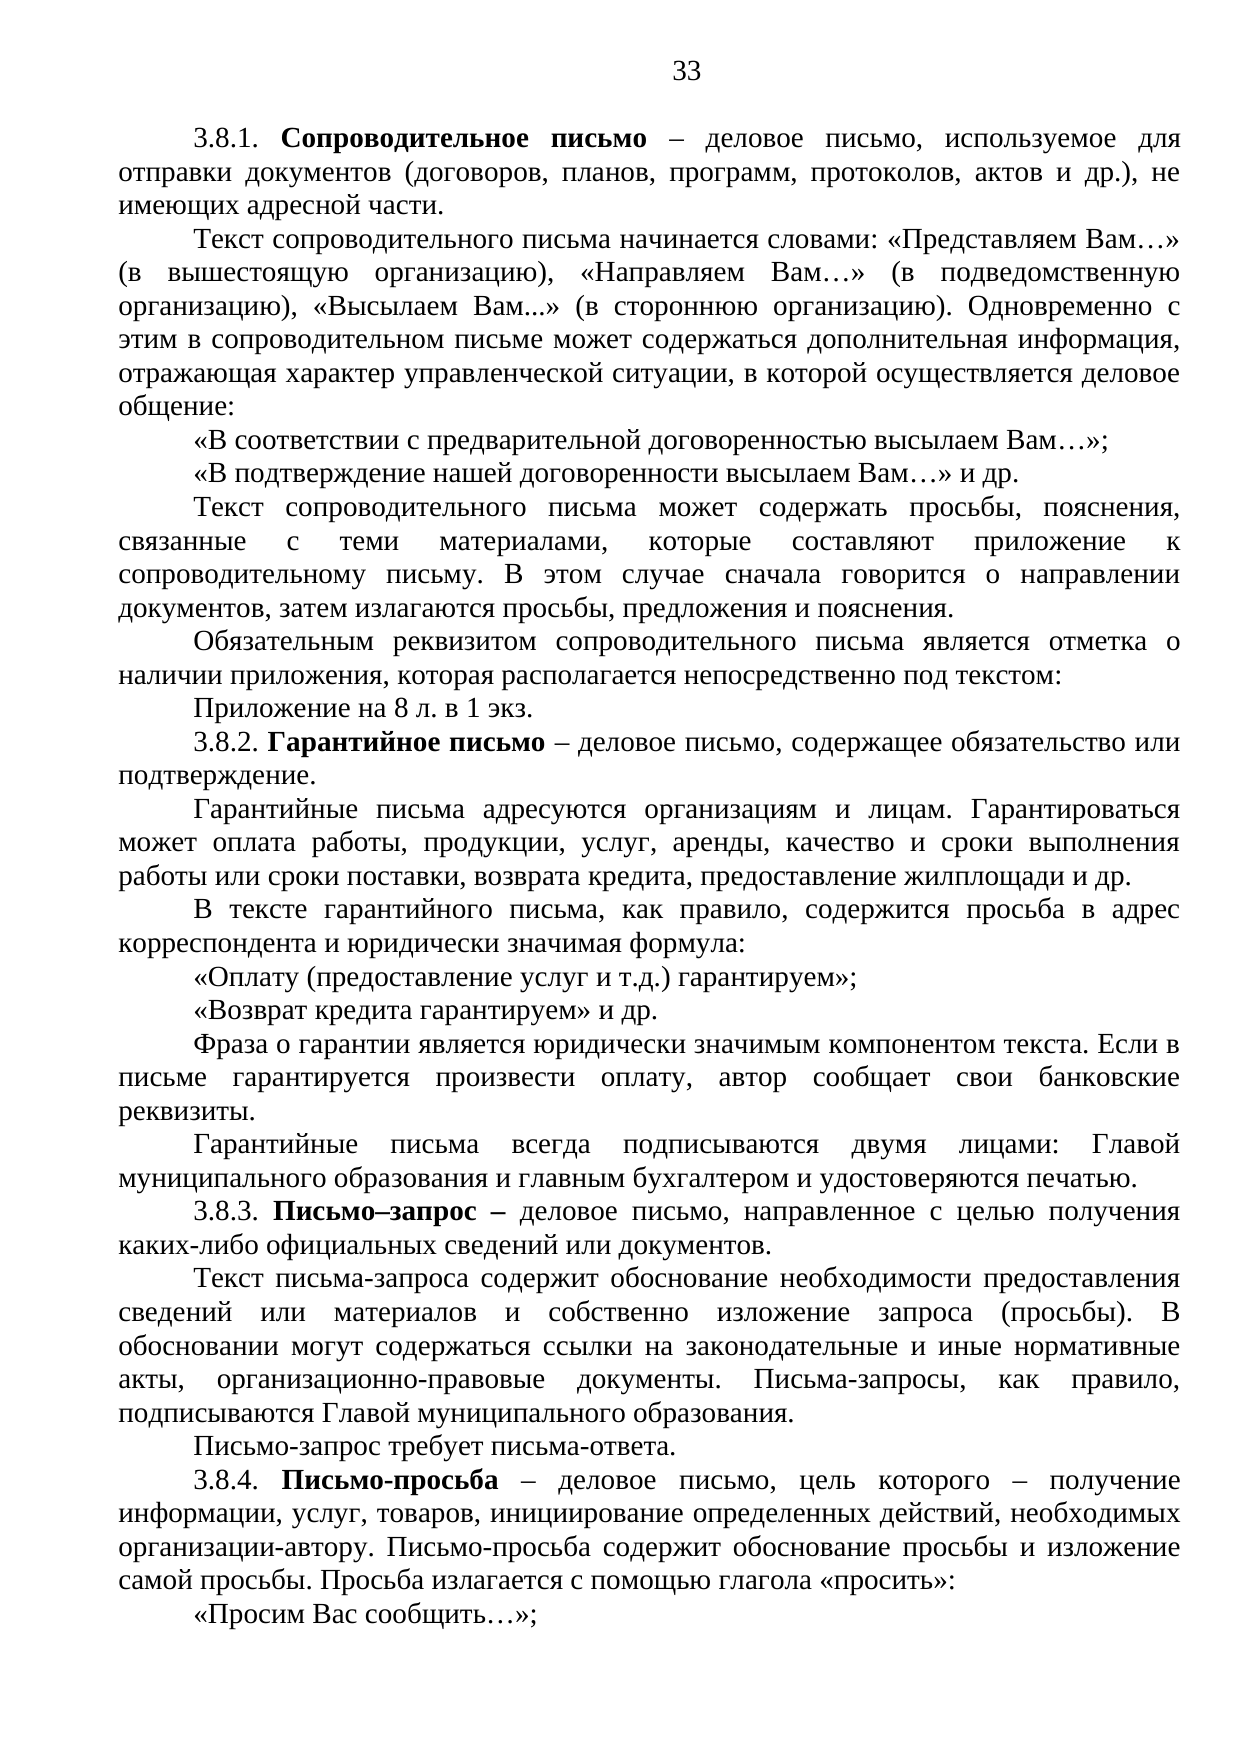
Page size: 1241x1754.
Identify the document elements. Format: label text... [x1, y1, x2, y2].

text «Просим Вас сообщить…»; [118, 1596, 1181, 1629]
text 3.8.1. Сопроводительное письмо – деловое письмо, используемое для отправки документов (договоров, планов, программ, протоколов, актов и др.), не имеющих адресной части. [118, 120, 1181, 221]
text Обязательным реквизитом сопроводительного письма является отметка о наличии приложения, которая располагается непосредственно под текстом: [118, 623, 1181, 690]
text 3.8.3. Письмо–запрос – деловое письмо, направленное с целью получения каких-либо официальных сведений или документов. [118, 1193, 1181, 1261]
text Фраза о гарантии является юридически значимым компонентом текста. Если в письме гарантируется произвести оплату, автор сообщает свои банковские реквизиты. [118, 1026, 1181, 1126]
text В тексте гарантийного письма, как правило, содержится просьба в адрес корреспондента и юридически значимая формула: [118, 892, 1181, 959]
text «В подтверждение нашей договоренности высылаем Вам…» и др. [118, 456, 1181, 489]
text «Возврат кредита гарантируем» и др. [118, 992, 1181, 1026]
text Приложение на . в 1 экз. [118, 690, 1181, 724]
text «В соответствии с предварительной договоренностью высылаем Вам…»; [118, 422, 1181, 456]
text Гарантийные письма адресуются организациям и лицам. Гарантироваться может оплата работы, продукции, услуг, аренды, качество и сроки выполнения работы или сроки поставки, возврата кредита, предоставление жилплощади и др. [118, 791, 1181, 892]
text 3.8.2. Гарантийное письмо – деловое письмо, содержащее обязательство или подтверждение. [118, 724, 1181, 791]
text Текст сопроводительного письма может содержать просьбы, пояснения, связанные с теми материалами, которые составляют приложение к сопроводительному письму. В этом случае сначала говорится о направлении документов, затем излагаются просьбы, предложения и пояснения. [118, 489, 1181, 623]
text Текст сопроводительного письма начинается словами: «Представляем Вам…» (в вышестоящую организацию), «Направляем Вам…» (в подведомственную организацию), «Высылаем Вам...» (в стороннюю организацию). Одновременно с этим в сопроводительном письме может содержаться дополнительная информация, отражающая характер управленческой ситуации, в которой осуществляется деловое общение: [118, 221, 1181, 422]
text Письмо-запрос требует письма-ответа. [118, 1428, 1181, 1462]
text «Оплату (предоставление услуг и т.д.) гарантируем»; [118, 959, 1181, 992]
text Гарантийные письма всегда подписываются двумя лицами: Главой муниципального образования и главным бухгалтером и удостоверяются печатью. [118, 1126, 1181, 1193]
text 3.8.4. Письмо-просьба – деловое письмо, цель которого – получение информации, услуг, товаров, инициирование определенных действий, необходимых организации-автору. Письмо-просьба содержит обоснование просьбы и изложение самой просьбы. Просьба излагается с помощью глагола «просить»: [118, 1462, 1181, 1596]
text Текст письма-запроса содержит обоснование необходимости предоставления сведений или материалов и собственно изложение запроса (просьбы). В обосновании могут содержаться ссылки на законодательные и иные нормативные акты, организационно-правовые документы. Письма-запросы, как правило, подписываются Главой муниципального образования. [118, 1261, 1181, 1428]
